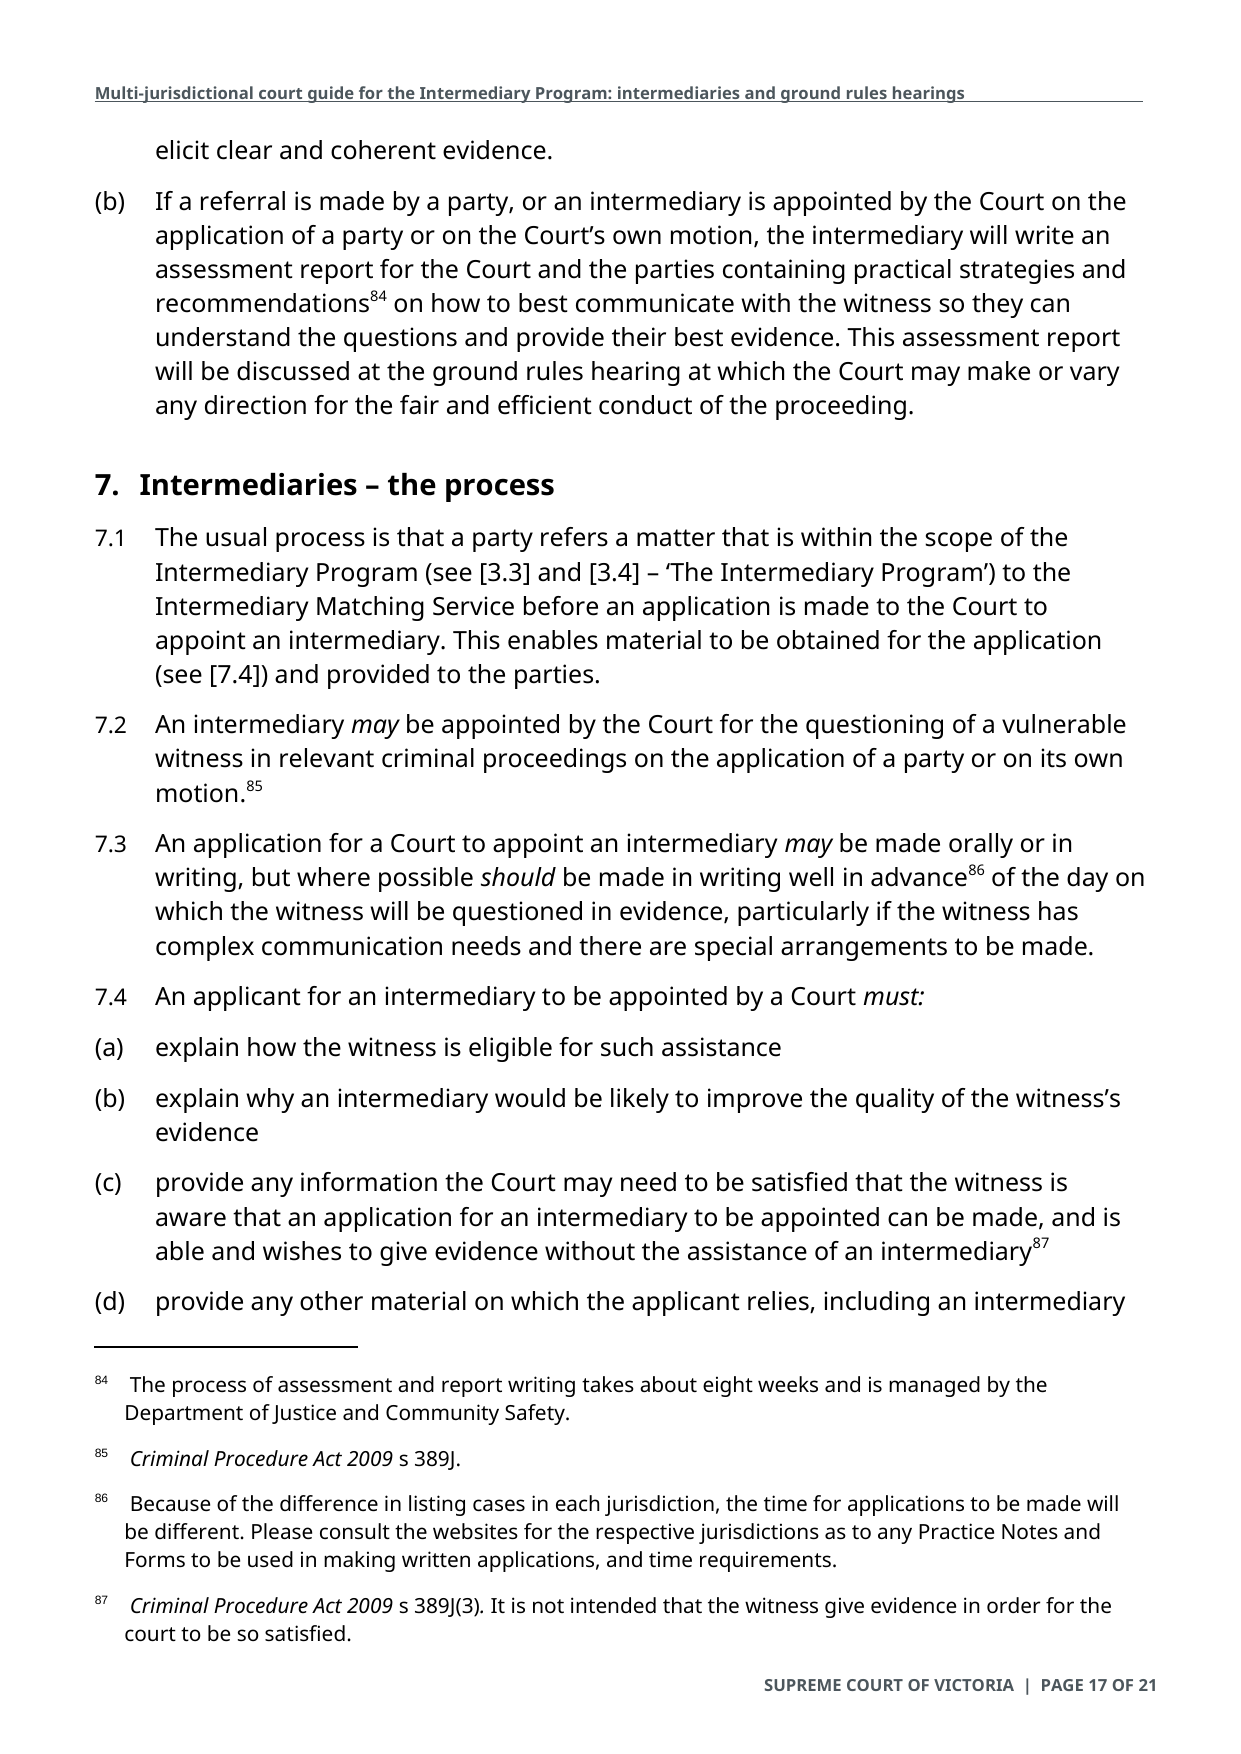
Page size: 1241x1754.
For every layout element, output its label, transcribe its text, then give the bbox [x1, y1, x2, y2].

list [94, 133, 1146, 167]
text The usual process is that a party refers a matter that is within the scope of the Intermediary Program (see [3.3] and [3.4] – ‘The Intermediary Program’) to the Intermediary Matching Service before an application is made to the Court to appoint an intermediary. This enables material to be obtained for the application (see [7.4]) and provided to the parties. [94, 520, 1146, 690]
text An intermediary may be appointed by the Court for the questioning of a vulnerable witness in relevant criminal proceedings on the application of a party or on its own motion. [94, 707, 1146, 809]
list explain how the witness is eligible for such assistance [94, 1029, 1146, 1064]
subtitle Intermediaries – the process [94, 464, 1146, 503]
list explain why an intermediary would be likely to improve the quality of the witness’s evidence [94, 1080, 1146, 1148]
text An applicant for an intermediary to be appointed by a Court must: [94, 979, 1146, 1013]
list provide any information the Court may need to be satisfied that the witness is aware that an application for an intermediary to be appointed can be made, and is able and wishes to give evidence without the assistance of an intermediary [94, 1165, 1146, 1267]
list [94, 1284, 1146, 1318]
text An application for a Court to appoint an intermediary may be made orally or in writing, but where possible should be made in writing well in advance of the day on which the witness will be questioned in evidence, particularly if the witness has complex communication needs and there are special arrangements to be made. [94, 826, 1146, 962]
list If a referral is made by a party, or an intermediary is appointed by the Court on the application of a party or on the Court’s own motion, the intermediary will write an assessment report for the Court and the parties containing practical strategies and recommendations on how to best communicate with the witness so they can understand the questions and provide their best evidence. This assessment report will be discussed at the ground rules hearing at which the Court may make or vary any direction for the fair and efficient conduct of the proceeding. [94, 184, 1146, 422]
